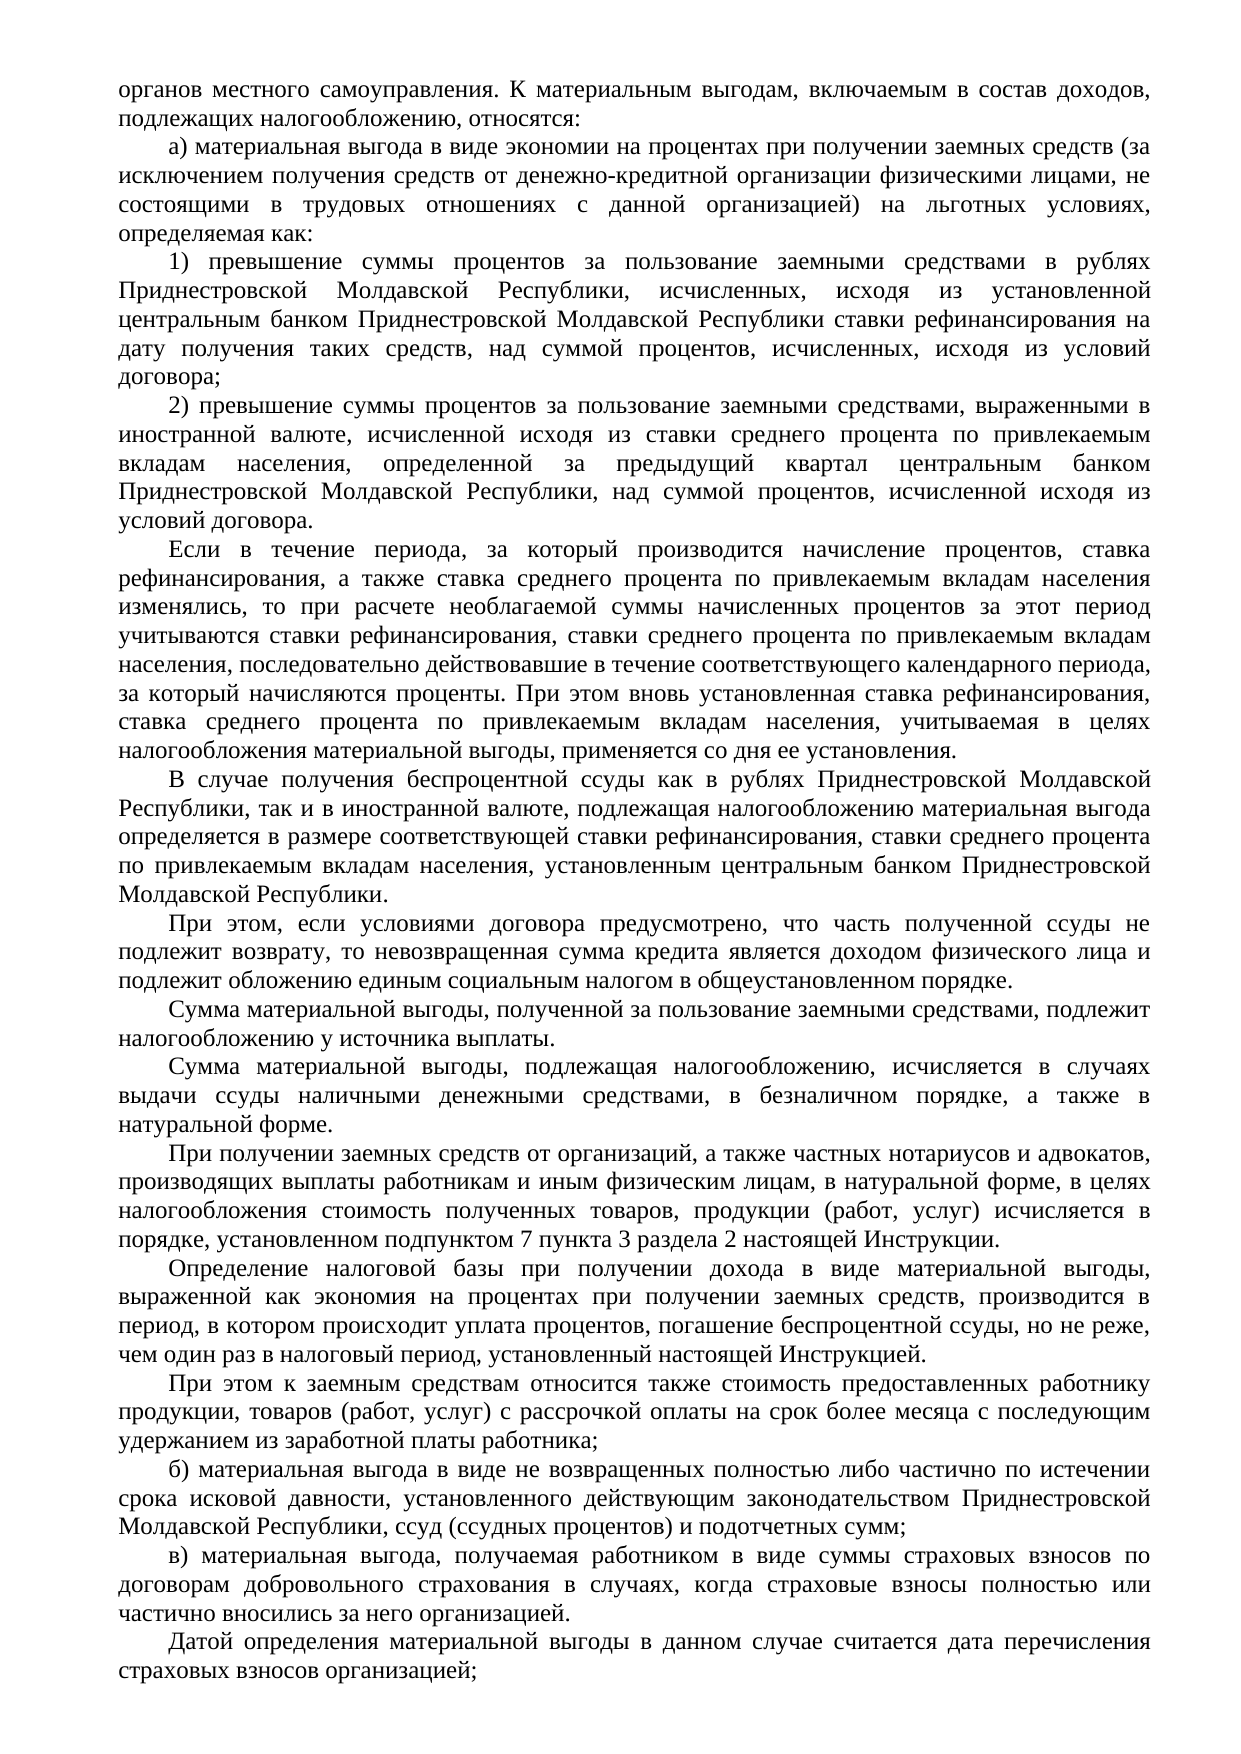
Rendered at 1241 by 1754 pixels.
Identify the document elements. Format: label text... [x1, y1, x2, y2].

text Если в течение периода, за который производится начисление процентов, ставка рефинансирования, а также ставка среднего процента по привлекаемым вкладам населения изменялись, то при расчете необлагаемой суммы начисленных процентов за этот период учитываются ставки рефинансирования, ставки среднего процента по привлекаемым вкладам населения, последовательно действовавшие в течение соответствующего календарного периода, за который начисляются проценты. При этом вновь установленная ставка рефинансирования, ставка среднего процента по привлекаемым вкладам населения, учитываемая в целях налогообложения материальной выгоды, применяется со дня ее установления. [118, 534, 1152, 764]
text а) материальная выгода в виде экономии на процентах при получении заемных средств (за исключением получения средств от денежно-кредитной организации физическими лицами, не состоящими в трудовых отношениях с данной организацией) на льготных условиях, определяемая как: [118, 131, 1152, 246]
text При этом, если условиями договора предусмотрено, что часть полученной ссуды не подлежит возврату, то невозвращенная сумма кредита является доходом физического лица и подлежит обложению единым социальным налогом в общеустановленном порядке. [118, 908, 1152, 994]
text в) материальная выгода, получаемая работником в виде суммы страховых взносов по договорам добровольного страхования в случаях, когда страховые взносы полностью или частично вносились за него организацией. [118, 1540, 1152, 1626]
text 1) превышение суммы процентов за пользование заемными средствами в рублях Приднестровской Молдавской Республики, исчисленных, исходя из установленной центральным банком Приднестровской Молдавской Республики ставки рефинансирования на дату получения таких средств, над суммой процентов, исчисленных, исходя из условий договора; [118, 246, 1152, 390]
text б) материальная выгода в виде не возвращенных полностью либо частично по истечении срока исковой давности, установленного действующим законодательством Приднестровской Молдавской Республики, ссуд (ссудных процентов) и подотчетных сумм; [118, 1454, 1152, 1540]
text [118, 74, 1152, 131]
text В случае получения беспроцентной ссуды как в рублях Приднестровской Молдавской Республики, так и в иностранной валюте, подлежащая налогообложению материальная выгода определяется в размере соответствующей ставки рефинансирования, ставки среднего процента по привлекаемым вкладам населения, установленным центральным банком Приднестровской Молдавской Республики. [118, 764, 1152, 908]
text При этом к заемным средствам относится также стоимость предоставленных работнику продукции, товаров (работ, услуг) с рассрочкой оплаты на срок более месяца с последующим удержанием из заработной платы работника; [118, 1368, 1152, 1454]
text Определение налоговой базы при получении дохода в виде материальной выгоды, выраженной как экономия на процентах при получении заемных средств, производится в период, в котором происходит уплата процентов, погашение беспроцентной ссуды, но не реже, чем один раз в налоговый период, установленный настоящей Инструкцией. [118, 1253, 1152, 1368]
text Сумма материальной выгоды, полученной за пользование заемными средствами, подлежит налогообложению у источника выплаты. [118, 994, 1152, 1051]
text Сумма материальной выгоды, подлежащая налогообложению, исчисляется в случаях выдачи ссуды наличными денежными средствами, в безналичном порядке, а также в натуральной форме. [118, 1051, 1152, 1138]
text Датой определения материальной выгоды в данном случае считается дата перечисления страховых взносов организацией; [118, 1626, 1152, 1684]
text При получении заемных средств от организаций, а также частных нотариусов и адвокатов, производящих выплаты работникам и иным физическим лицам, в натуральной форме, в целях налогообложения стоимость полученных товаров, продукции (работ, услуг) исчисляется в порядке, установленном подпунктом 7 пункта 3 раздела 2 настоящей Инструкции. [118, 1138, 1152, 1253]
text 2) превышение суммы процентов за пользование заемными средствами, выраженными в иностранной валюте, исчисленной исходя из ставки среднего процента по привлекаемым вкладам населения, определенной за предыдущий квартал центральным банком Приднестровской Молдавской Республики, над суммой процентов, исчисленной исходя из условий договора. [118, 390, 1152, 534]
